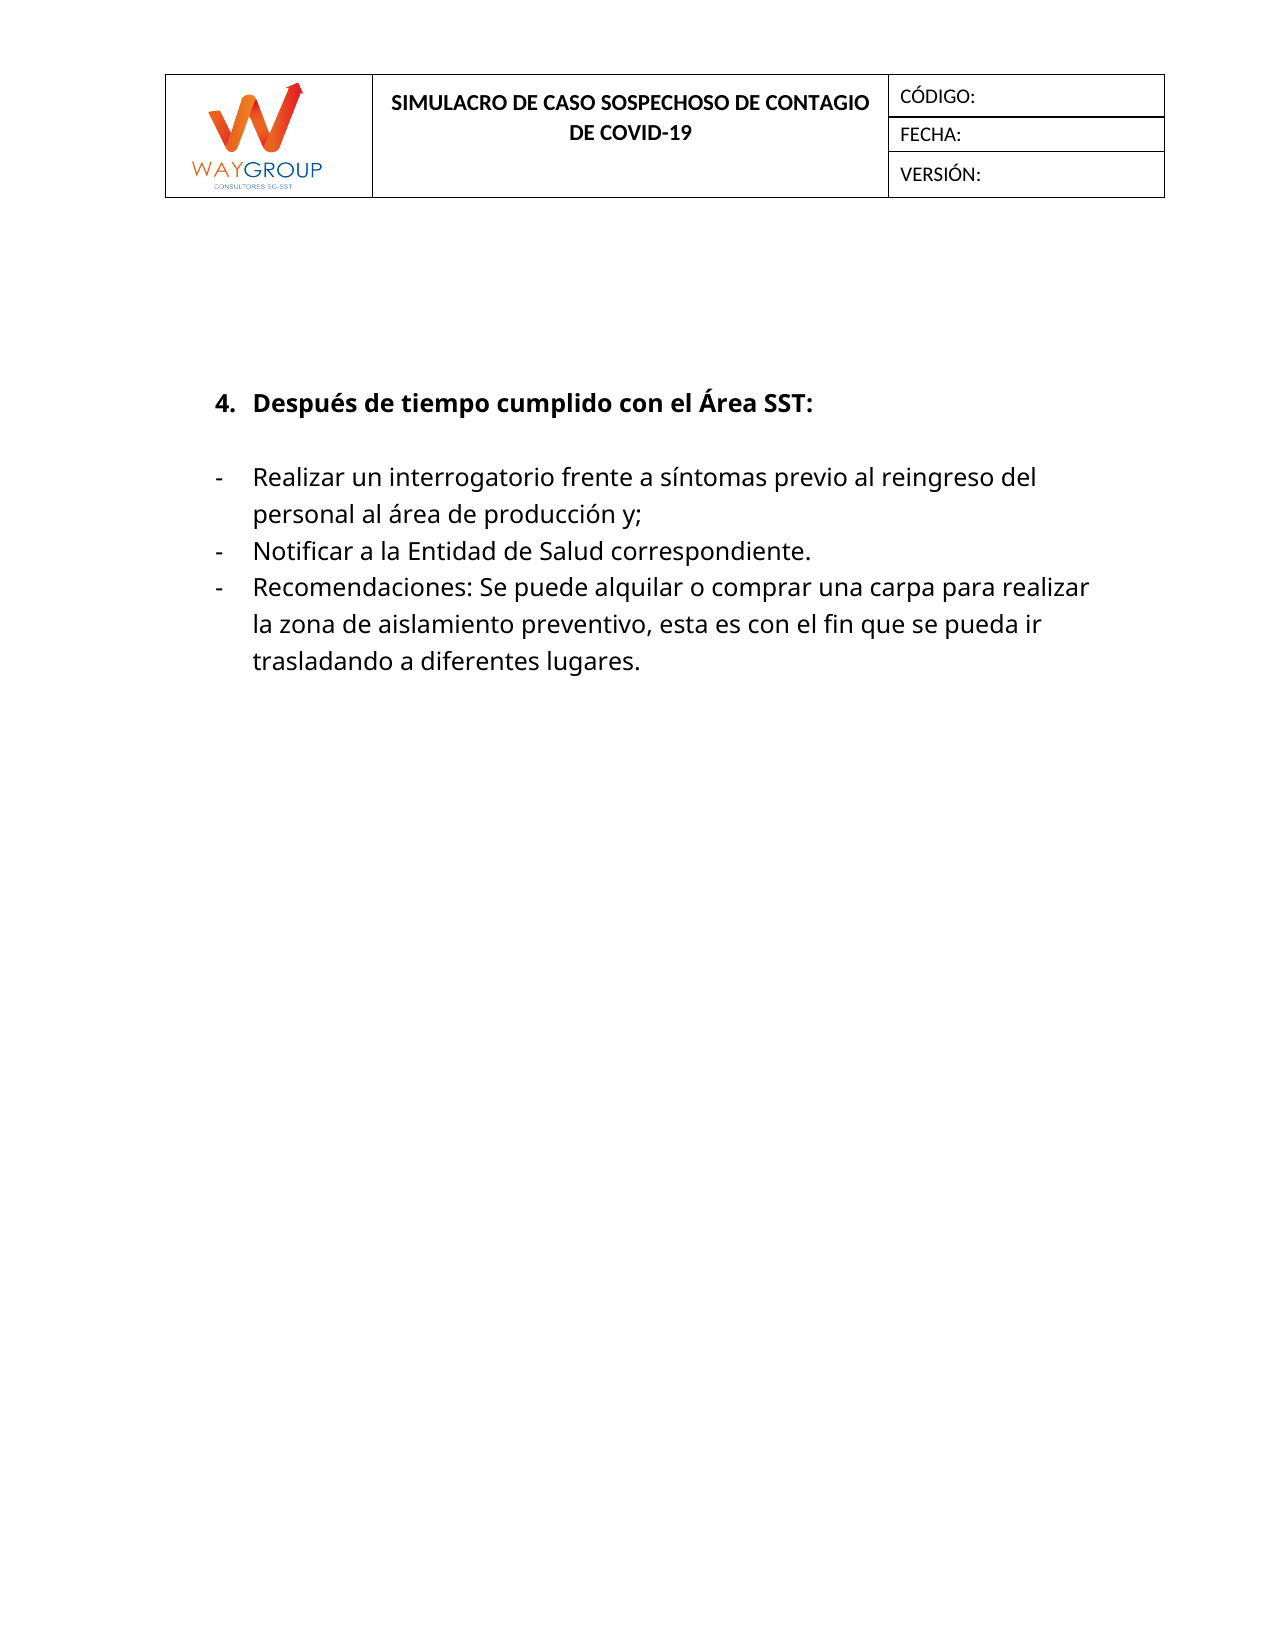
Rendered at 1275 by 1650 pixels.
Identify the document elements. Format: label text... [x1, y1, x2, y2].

picture [182, 74, 328, 197]
list Recomendaciones: Se puede alquilar o comprar una carpa para realizar la zona de aislamiento preventivo, esta es con el fin que se pueda ir trasladando a diferentes lugares. [215, 570, 1098, 677]
list Notificar a la Entidad de Salud correspondiente. [215, 533, 1098, 567]
list Después de tiempo cumplido con el Área SST: [215, 386, 1098, 420]
list Realizar un interrogatorio frente a síntomas previo al reingreso del personal al área de producción y; [215, 459, 1098, 530]
